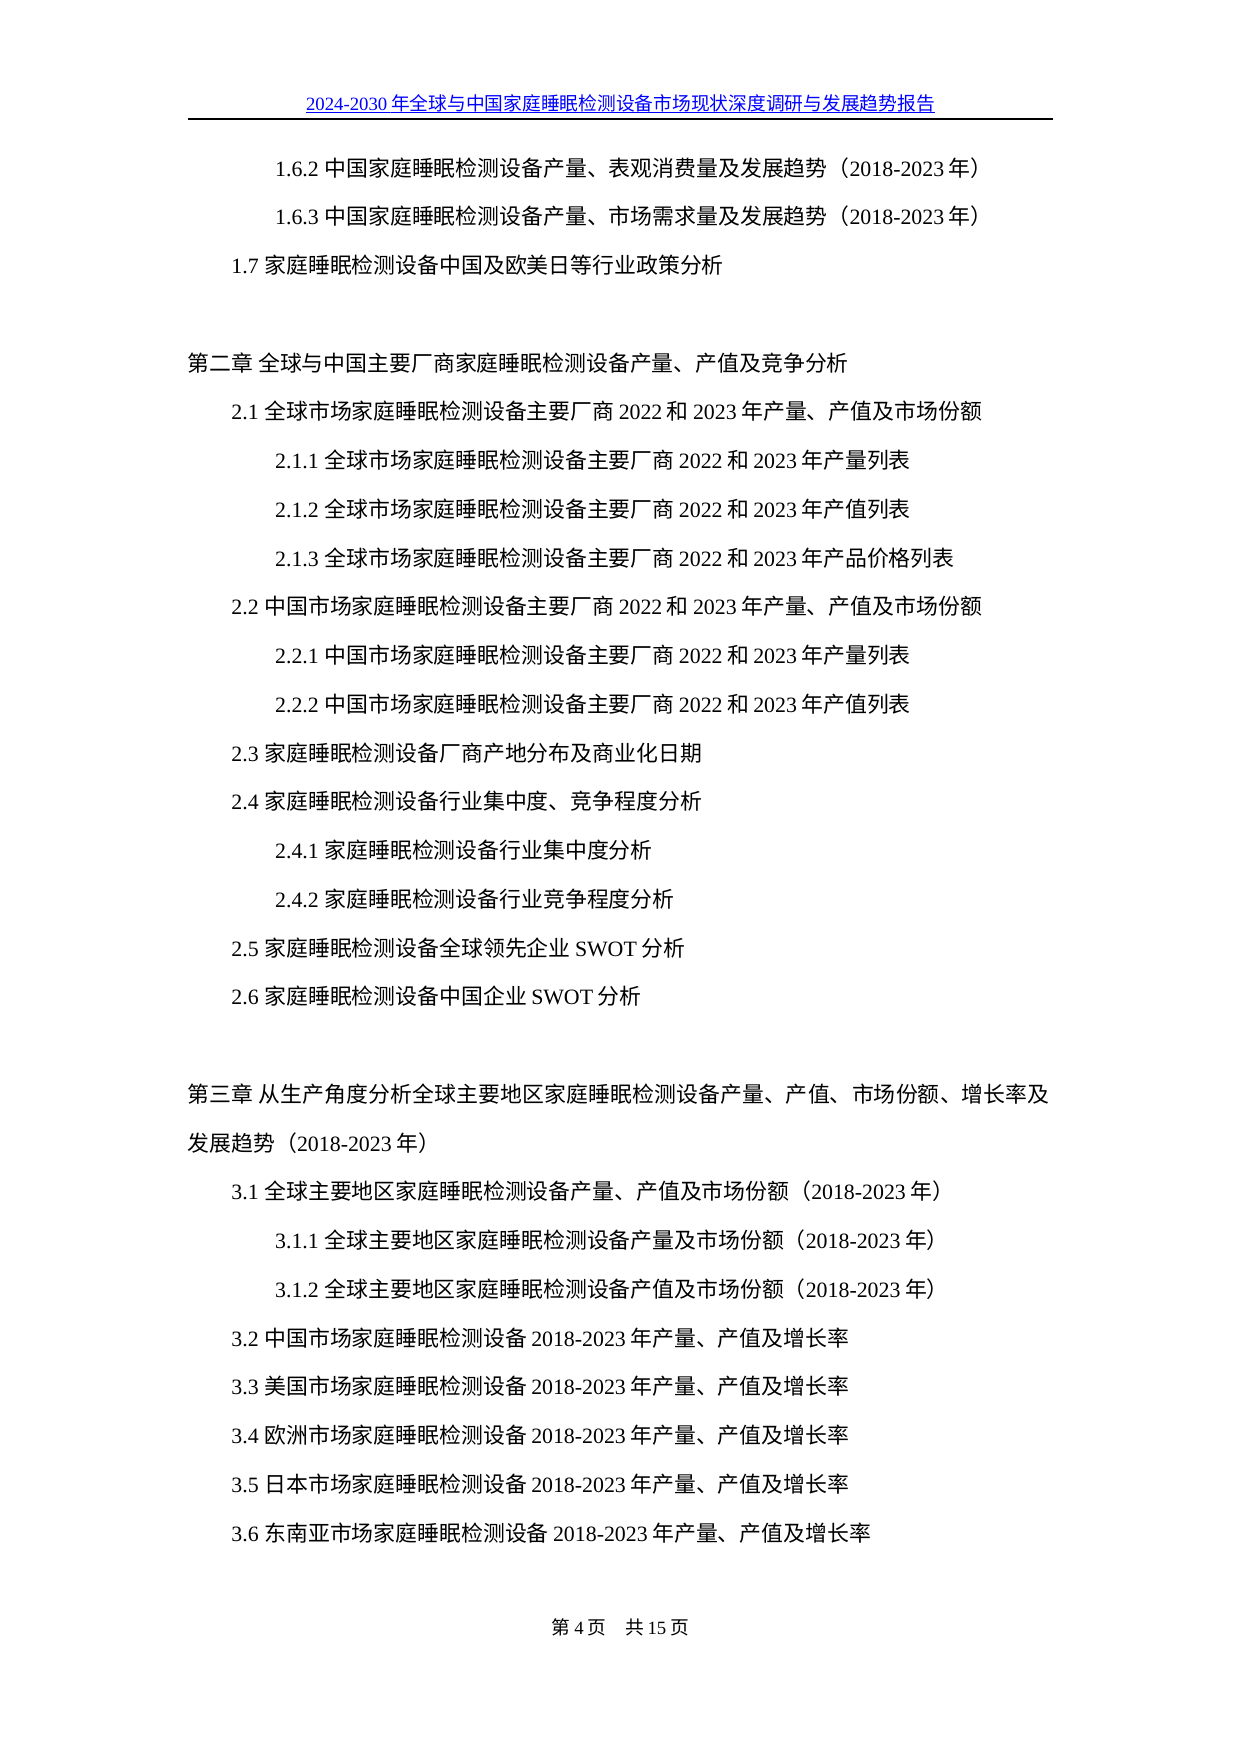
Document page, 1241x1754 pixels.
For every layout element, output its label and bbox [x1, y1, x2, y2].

text [187, 150, 1053, 1548]
